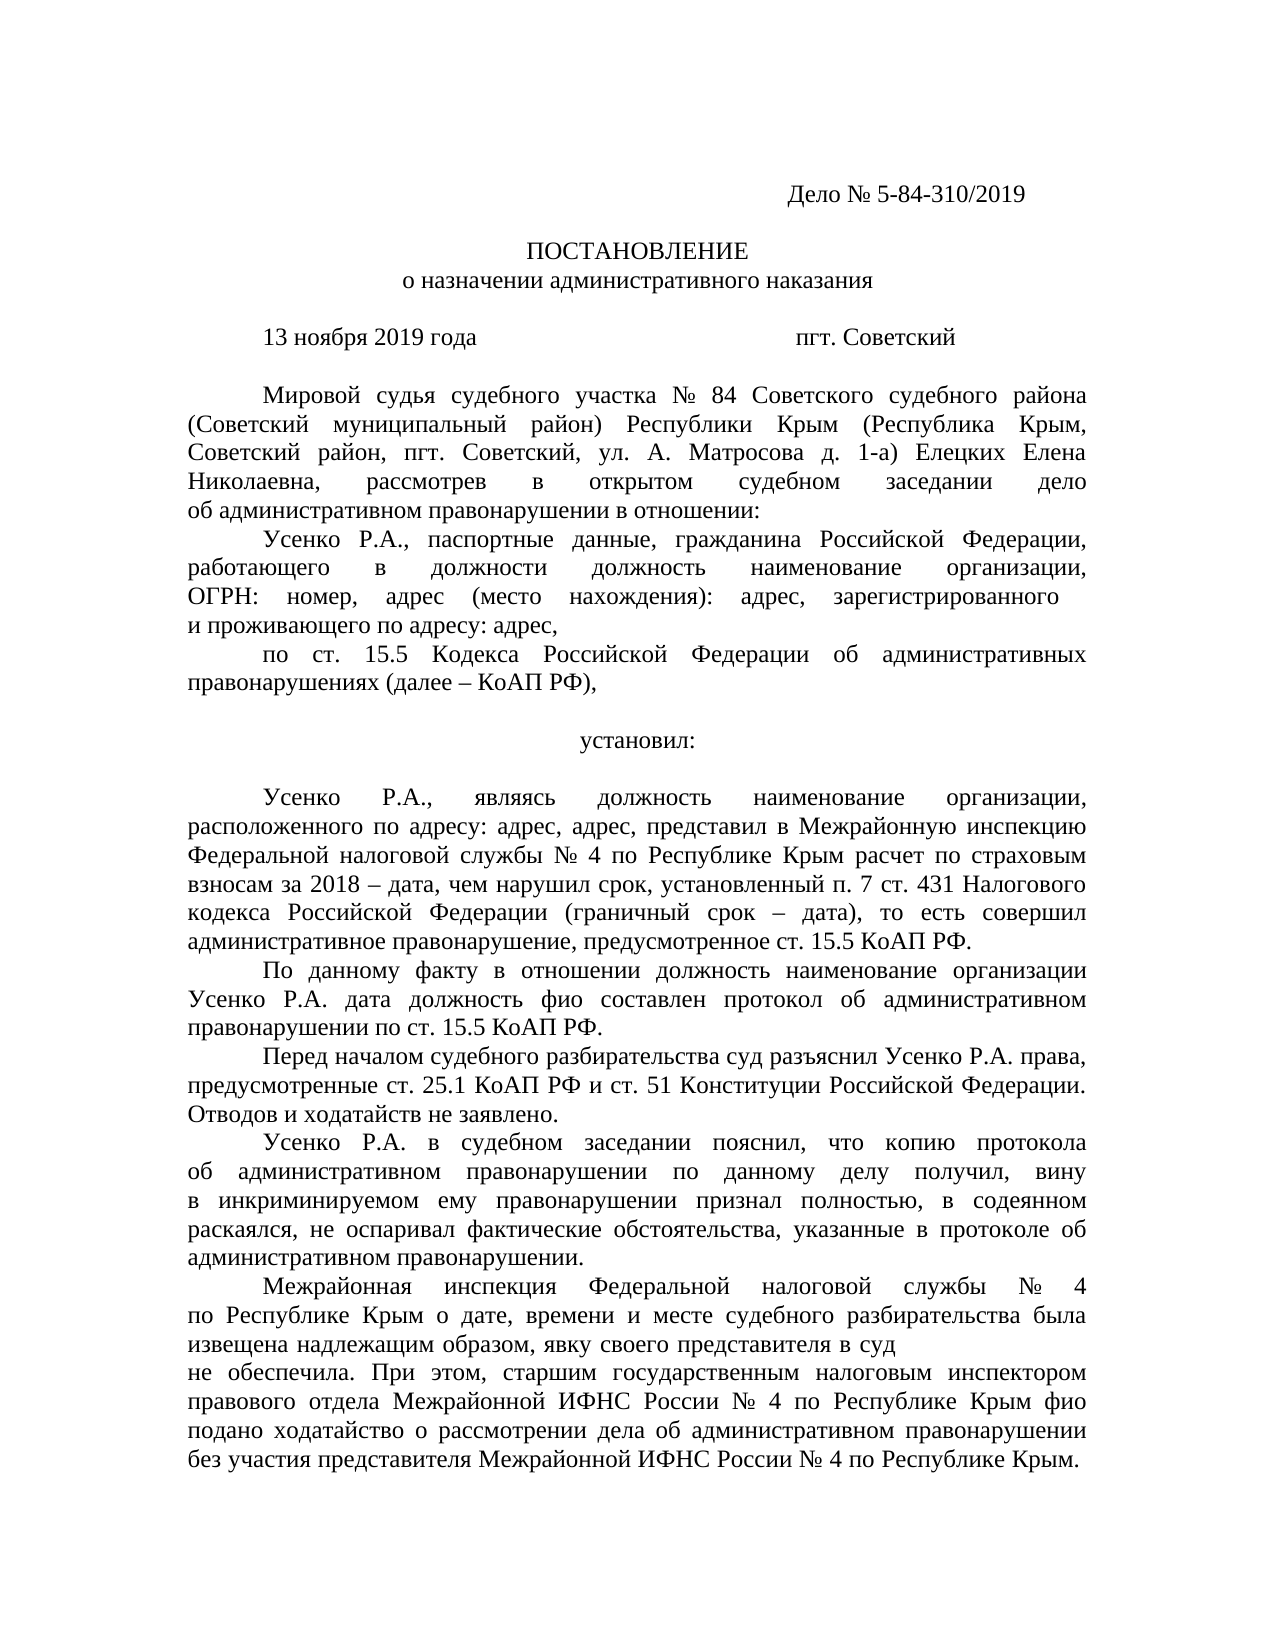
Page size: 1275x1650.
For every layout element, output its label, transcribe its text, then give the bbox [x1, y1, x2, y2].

text Дело № 5-84-310/2019 [712, 179, 1087, 207]
text Перед началом судебного разбирательства суд разъяснил Усенко Р.А. права, предусмотренные ст. 25.1 КоАП РФ и ст. 51 Конституции Российской Федерации. Отводов и ходатайств не заявлено. [187, 1041, 1087, 1127]
text установил: [187, 725, 1087, 754]
text по ст. 15.5 Кодекса Российской Федерации об административных правонарушениях (далее – КоАП РФ), [187, 639, 1087, 696]
text Усенко Р.А. в судебном заседании пояснил, что копию протокола об административном правонарушении по данному делу получил, вину в инкриминируемом ему правонарушении признал полностью, в содеянном раскаялся, не оспаривал фактические обстоятельства, указанные в протоколе об административном правонарушении. [187, 1127, 1087, 1271]
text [187, 1271, 1087, 1472]
text По данному факту в отношении должность наименование организации Усенко Р.А. дата должность фио составлен протокол об административном правонарушении по ст. 15.5 КоАП РФ. [187, 955, 1087, 1041]
text ПОСТАНОВЛЕНИЕ [187, 236, 1087, 265]
text Усенко Р.А., являясь должность наименование организации, расположенного по адресу: адрес, адрес, представил в Межрайонную инспекцию Федеральной налоговой службы № 4 по Республике Крым расчет по страховым взносам за 2018 – дата, чем нарушил срок, установленный п. 7 ст. 431 Налогового кодекса Российской Федерации (граничный срок – дата), то есть совершил административное правонарушение, предусмотренное ст. 15.5 КоАП РФ. [187, 782, 1087, 955]
text Мировой судья судебного участка № 84 Советского судебного района (Советский муниципальный район) Республики Крым (Республика Крым, Советский район, пгт. Советский, ул. А. Матросова д. 1-а) Елецких Елена Николаевна, рассмотрев в открытом судебном заседании дело об административном правонарушении в отношении: [187, 380, 1087, 524]
text Усенко Р.А., паспортные данные, гражданина Российской Федерации, работающего в должности должность наименование организации, ОГРН: номер, адрес (место нахождения): адрес, зарегистрированного и проживающего по адресу: адрес, [187, 524, 1087, 639]
text о назначении административного наказания [187, 265, 1087, 294]
text 13 ноября 2019 года пгт. Советский [187, 322, 1087, 351]
